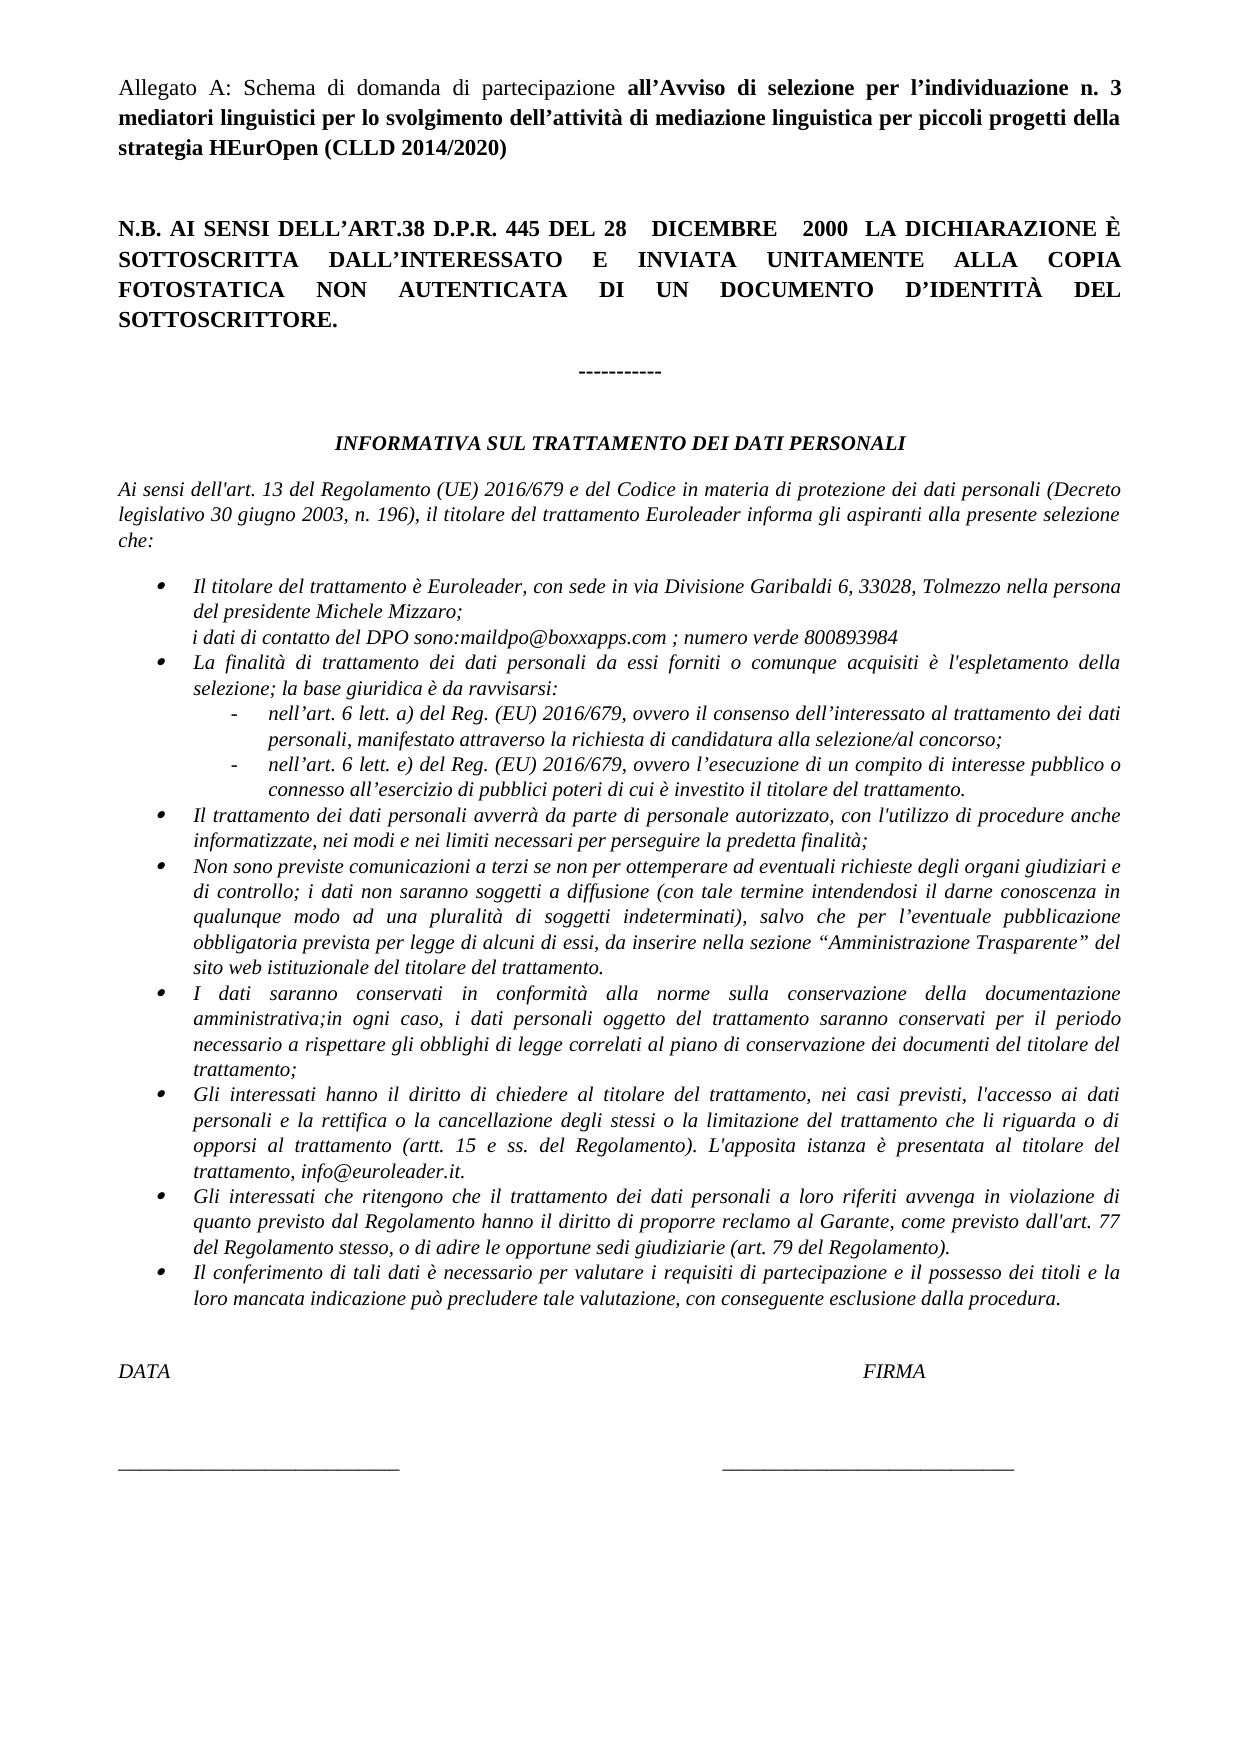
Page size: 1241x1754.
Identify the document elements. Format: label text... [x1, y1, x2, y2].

list nell’art. 6 lett. a) del Reg. (EU) 2016/679, ovvero il consenso dell’interessato al trattamento dei dati personali, manifestato attraverso la richiesta di candidatura alla selezione/al concorso; [231, 701, 1122, 751]
text INFORMATIVA SUL TRATTAMENTO DEI DATI PERSONALI [118, 431, 1122, 455]
text DATA FIRMA [118, 1359, 1122, 1383]
list Gli interessati hanno il diritto di chiedere al titolare del trattamento, nei casi previsti, l'accesso ai dati personali e la rettifica o la cancellazione degli stessi o la limitazione del trattamento che li riguarda o di opporsi al trattamento (artt. 15 e ss. del Regolamento). L'apposita istanza è presentata al titolare del trattamento, info@euroleader.it. [156, 1082, 1122, 1183]
text Ai sensi dell'art. 13 del Regolamento (UE) 2016/679 e del Codice in materia di protezione dei dati personali (Decreto legislativo 30 giugno 2003, n. 196), il titolare del trattamento Euroleader informa gli aspiranti alla presente selezione che: [118, 477, 1122, 552]
text ___________________________ ____________________________ [118, 1449, 1122, 1473]
list La finalità di trattamento dei dati personali da essi forniti o comunque acquisiti è l'espletamento della selezione; la base giuridica è da ravvisarsi: [156, 650, 1122, 700]
list I dati saranno conservati in conformità alla norme sulla conservazione della documentazione amministrativa;in ogni caso, i dati personali oggetto del trattamento saranno conservati per il periodo necessario a rispettare gli obblighi di legge correlati al piano di conservazione dei documenti del titolare del trattamento; [156, 981, 1122, 1081]
text ----------- [118, 357, 1122, 383]
list Non sono previste comunicazioni a terzi se non per ottemperare ad eventuali richieste degli organi giudiziari e di controllo; i dati non saranno soggetti a diffusione (con tale termine intendendosi il darne conoscenza in qualunque modo ad una pluralità di soggetti indeterminati), salvo che per l’eventuale pubblicazione obbligatoria prevista per legge di alcuni di essi, da inserire nella sezione “Amministrazione Trasparente” del sito web istituzionale del titolare del trattamento. [156, 853, 1122, 979]
list Gli interessati che ritengono che il trattamento dei dati personali a loro riferiti avvenga in violazione di quanto previsto dal Regolamento hanno il diritto di proporre reclamo al Garante, come previsto dall'art. 77 del Regolamento stesso, o di adire le opportune sedi giudiziarie (art. 79 del Regolamento). [156, 1184, 1122, 1259]
text N.B. AI SENSI DELL’ART.38 D.P.R. 445 DEL 28 DICEMBRE 2000 LA DICHIARAZIONE È SOTTOSCRITTA DALL’INTERESSATO E INVIATA UNITAMENTE ALLA COPIA FOTOSTATICA NON AUTENTICATA DI UN DOCUMENTO D’IDENTITÀ DEL SOTTOSCRITTORE. [118, 215, 1122, 332]
list Il titolare del trattamento è Euroleader, con sede in via Divisione Garibaldi 6, 33028, Tolmezzo nella persona del presidente Michele Mizzaro; [156, 574, 1122, 623]
list nell’art. 6 lett. e) del Reg. (EU) 2016/679, ovvero l’esecuzione di un compito di interesse pubblico o connesso all’esercizio di pubblici poteri di cui è investito il titolare del trattamento. [231, 752, 1122, 801]
text i dati di contatto del DPO sono:maildpo@boxxapps.com ; numero verde 800893984 [192, 625, 1122, 649]
list Il trattamento dei dati personali avverrà da parte di personale autorizzato, con l'utilizzo di procedure anche informatizzate, nei modi e nei limiti necessari per perseguire la predetta finalità; [156, 803, 1122, 852]
list Il conferimento di tali dati è necessario per valutare i requisiti di partecipazione e il possesso dei titoli e la loro mancata indicazione può precludere tale valutazione, con conseguente esclusione dalla procedura. [156, 1260, 1122, 1310]
